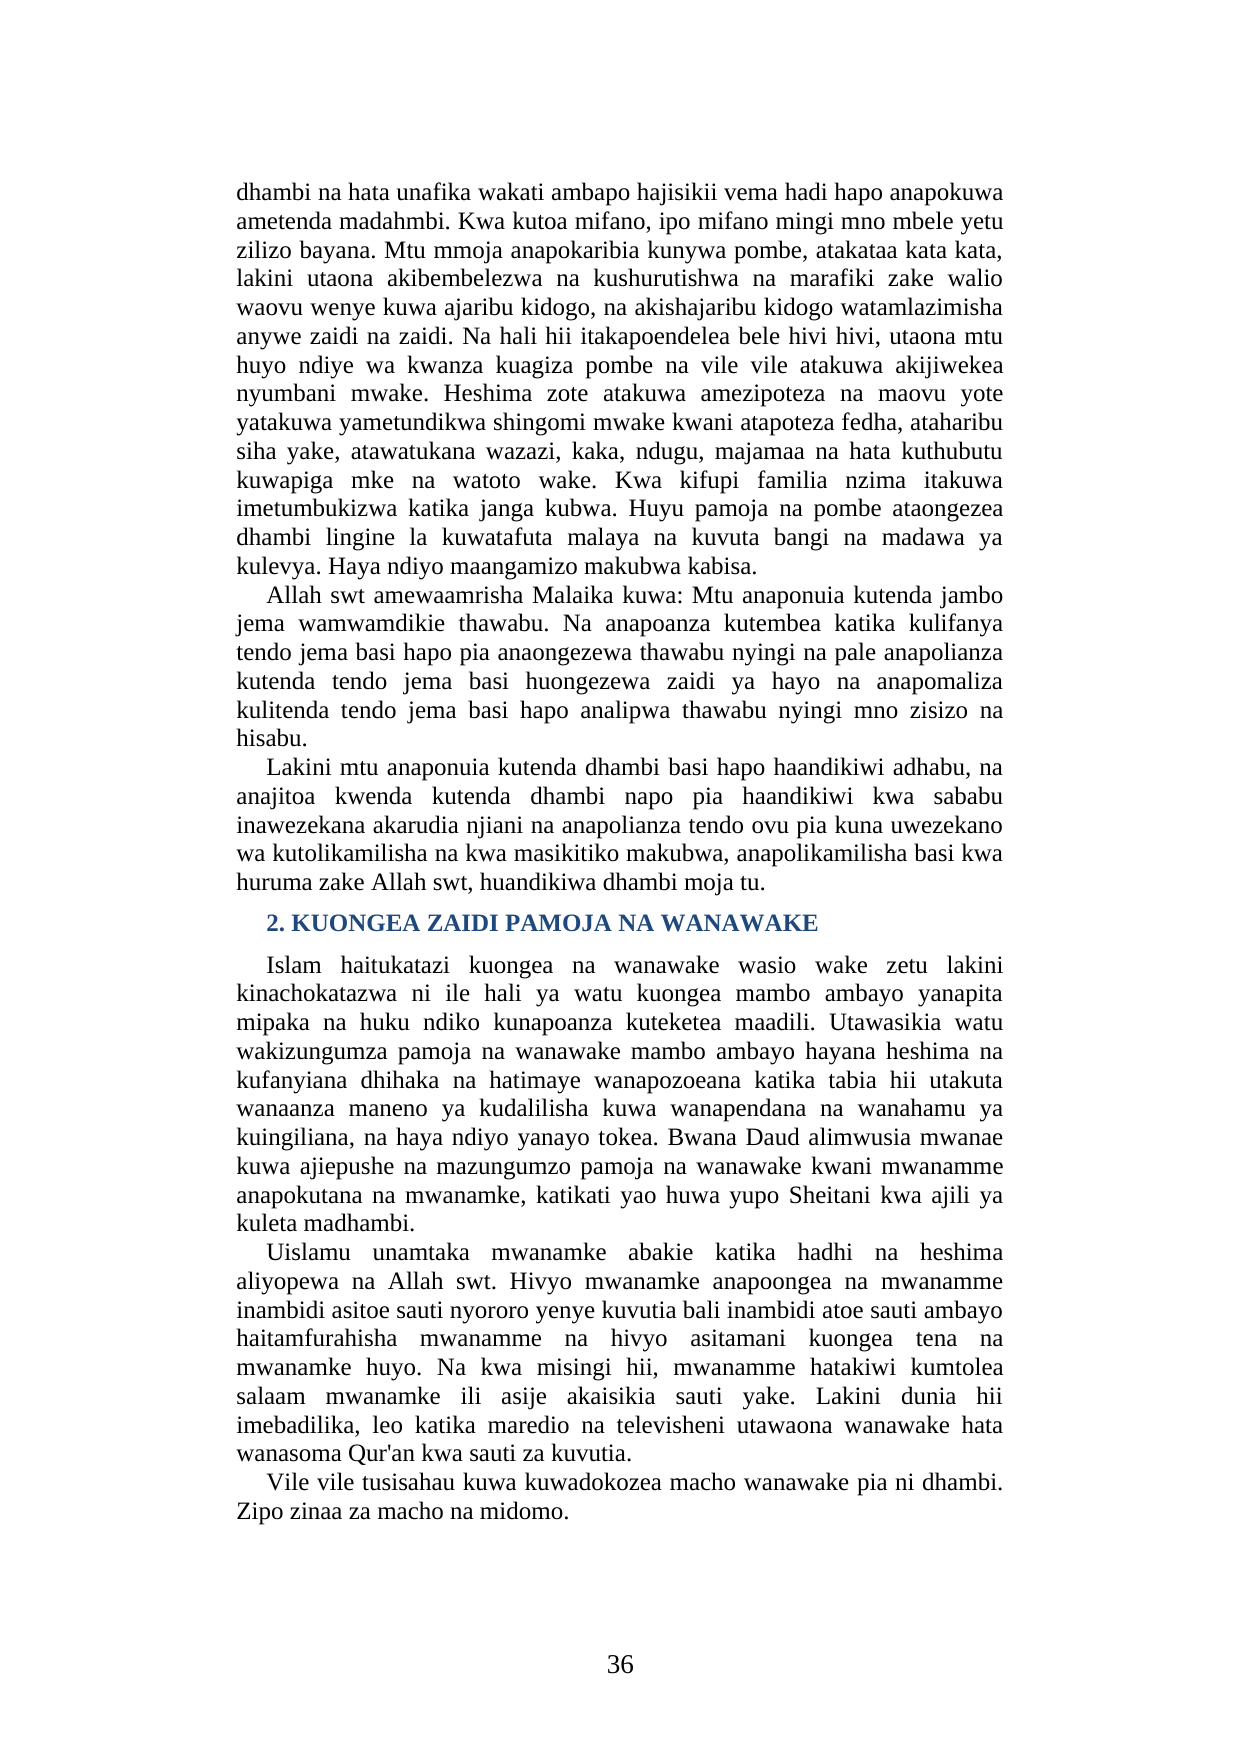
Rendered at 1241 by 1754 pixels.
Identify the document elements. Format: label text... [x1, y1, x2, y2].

text Lakini mtu anaponuia kutenda dhambi basi hapo haandikiwi adhabu, na anajitoa kwenda kutenda dhambi napo pia haandikiwi kwa sababu inawezekana akarudia njiani na anapolianza tendo ovu pia kuna uwezekano wa kutolikamilisha na kwa masikitiko makubwa, anapolikamilisha basi kwa huruma zake Allah swt, huandikiwa dhambi moja tu. [236, 752, 1004, 896]
text Islam haitukatazi kuongea na wanawake wasio wake zetu lakini kinachokatazwa ni ile hali ya watu kuongea mambo ambayo yanapita mipaka na huku ndiko kunapoanza kuteketea maadili. Utawasikia watu wakizungumza pamoja na wanawake mambo ambayo hayana heshima na kufanyiana dhihaka na hatimaye wanapozoeana katika tabia hii utakuta wanaanza maneno ya kudalilisha kuwa wanapendana na wanahamu ya kuingiliana, na haya ndiyo yanayo tokea. Bwana Daud alimwusia mwanae kuwa ajiepushe na mazungumzo pamoja na wanawake kwani mwanamme anapokutana na mwanamke, katikati yao huwa yupo Sheitani kwa ajili ya kuleta madhambi. [236, 950, 1004, 1237]
text Allah swt amewaamrisha Malaika kuwa: Mtu anaponuia kutenda jambo jema wamwamdikie thawabu. Na anapoanza kutembea katika kulifanya tendo jema basi hapo pia anaongezewa thawabu nyingi na pale anapolianza kutenda tendo jema basi huongezewa zaidi ya hayo na anapomaliza kulitenda tendo jema basi hapo analipwa thawabu nyingi mno zisizo na hisabu. [236, 580, 1004, 752]
subtitle 2. KUONGEA ZAIDI PAMOJA NA WANAWAKE [236, 908, 1004, 937]
text Uislamu unamtaka mwanamke abakie katika hadhi na heshima aliyopewa na Allah swt. Hivyo mwanamke anapoongea na mwanamme inambidi asitoe sauti nyororo yenye kuvutia bali inambidi atoe sauti ambayo haitamfurahisha mwanamme na hivyo asitamani kuongea tena na mwanamke huyo. Na kwa misingi hii, mwanamme hatakiwi kumtolea salaam mwanamke ili asije akaisikia sauti yake. Lakini dunia hii imebadilika, leo katika maredio na televisheni utawaona wanawake hata wanasoma Qur'an kwa sauti za kuvutia. [236, 1237, 1004, 1467]
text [236, 177, 1004, 580]
text Vile vile tusisahau kuwa kuwadokozea macho wanawake pia ni dhambi. Zipo zinaa za macho na midomo. [236, 1467, 1004, 1525]
